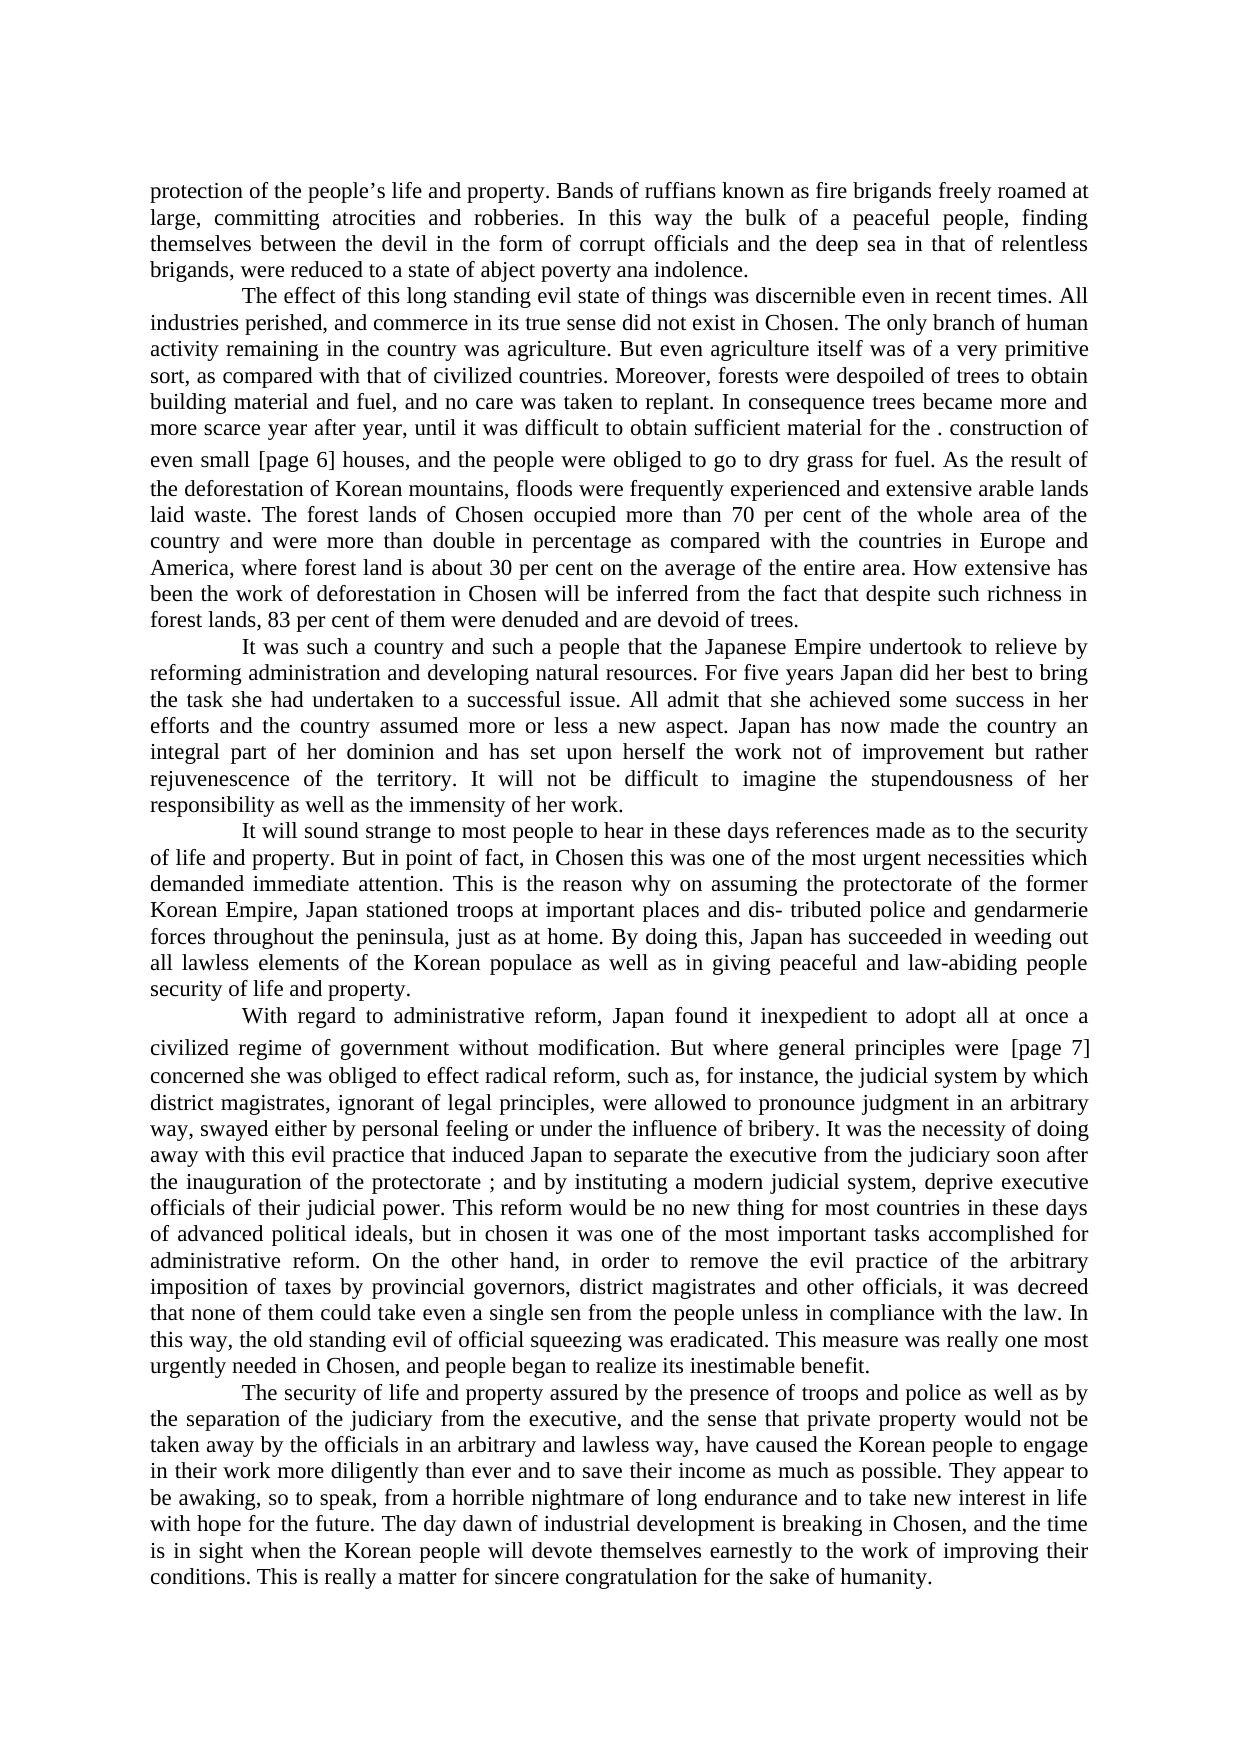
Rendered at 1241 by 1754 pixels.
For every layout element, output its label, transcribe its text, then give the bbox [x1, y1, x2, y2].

text The effect of this long standing evil state of things was discernible even in recent times. All industries perished, and commerce in its true sense did not exist in Chosen. The only branch of human activity remaining in the country was agriculture. But even agriculture itself was of a very primitive sort, as compared with that of civilized countries. Moreover, forests were despoiled of trees to obtain building material and fuel, and no care was taken to replant. In consequence trees became more and more scarce year after year, until it was difficult to obtain sufficient material for the . construction of even small [page 6] houses, and the people were obliged to go to dry grass for fuel. As the result of the deforestation of Korean mountains, floods were frequently experienced and extensive arable lands laid waste. The forest lands of Chosen occupied more than 70 per cent of the whole area of the country and were more than double in percentage as compared with the countries in Europe and America, where forest land is about 30 per cent on the average of the entire area. How extensive has been the work of deforestation in Chosen will be inferred from the fact that despite such richness in forest lands, 83 per cent of them were denuded and are devoid of trees. [150, 283, 1090, 633]
text It will sound strange to most people to hear in these days references made as to the security of life and property. But in point of fact, in Chosen this was one of the most urgent necessities which demanded immediate attention. This is the reason why on assuming the protectorate of the former Korean Empire, Japan stationed troops at important places and dis- tributed police and gendarmerie forces throughout the peninsula, just as at home. By doing this, Japan has succeeded in weeding out all lawless elements of the Korean populace as well as in giving peaceful and law-abiding people security of life and property. [150, 817, 1090, 1002]
text The security of life and property assured by the presence of troops and police as well as by the separation of the judiciary from the executive, and the sense that private property would not be taken away by the officials in an arbitrary and lawless way, have caused the Korean people to engage in their work more diligently than ever and to save their income as much as possible. They appear to be awaking, so to speak, from a horrible nightmare of long endurance and to take new interest in life with hope for the future. The day dawn of industrial development is breaking in Chosen, and the time is in sight when the Korean people will devote themselves earnestly to the work of improving their conditions. This is really a matter for sincere congratulation for the sake of humanity. [150, 1378, 1090, 1589]
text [150, 177, 1090, 283]
text It was such a country and such a people that the Japanese Empire undertook to relieve by reforming administration and developing natural resources. For five years Japan did her best to bring the task she had undertaken to a successful issue. All admit that she achieved some success in her efforts and the country assumed more or less a new aspect. Japan has now made the country an integral part of her dominion and has set upon herself the work not of improvement but rather rejuvenescence of the territory. It will not be difficult to imagine the stupendousness of her responsibility as well as the immensity of her work. [150, 633, 1090, 817]
text With regard to administrative reform, Japan found it inexpedient to adopt all at once a civilized regime of government without modification. But where general principles were [page 7] concerned she was obliged to effect radical reform, such as, for instance, the judicial system by which district magistrates, ignorant of legal principles, were allowed to pronounce judgment in an arbitrary way, swayed either by personal feeling or under the influence of bribery. It was the necessity of doing away with this evil practice that induced Japan to separate the executive from the judiciary soon after the inauguration of the protectorate ; and by instituting a modern judicial system, deprive executive officials of their judicial power. This reform would be no new thing for most countries in these days of advanced political ideals, but in chosen it was one of the most important tasks accomplished for administrative reform. On the other hand, in order to remove the evil practice of the arbitrary imposition of taxes by provincial governors, district magistrates and other officials, it was decreed that none of them could take even a single sen from the people unless in compliance with the law. In this way, the old standing evil of official squeezing was eradicated. This measure was really one most urgently needed in Chosen, and people began to realize its inestimable benefit. [150, 1002, 1090, 1378]
